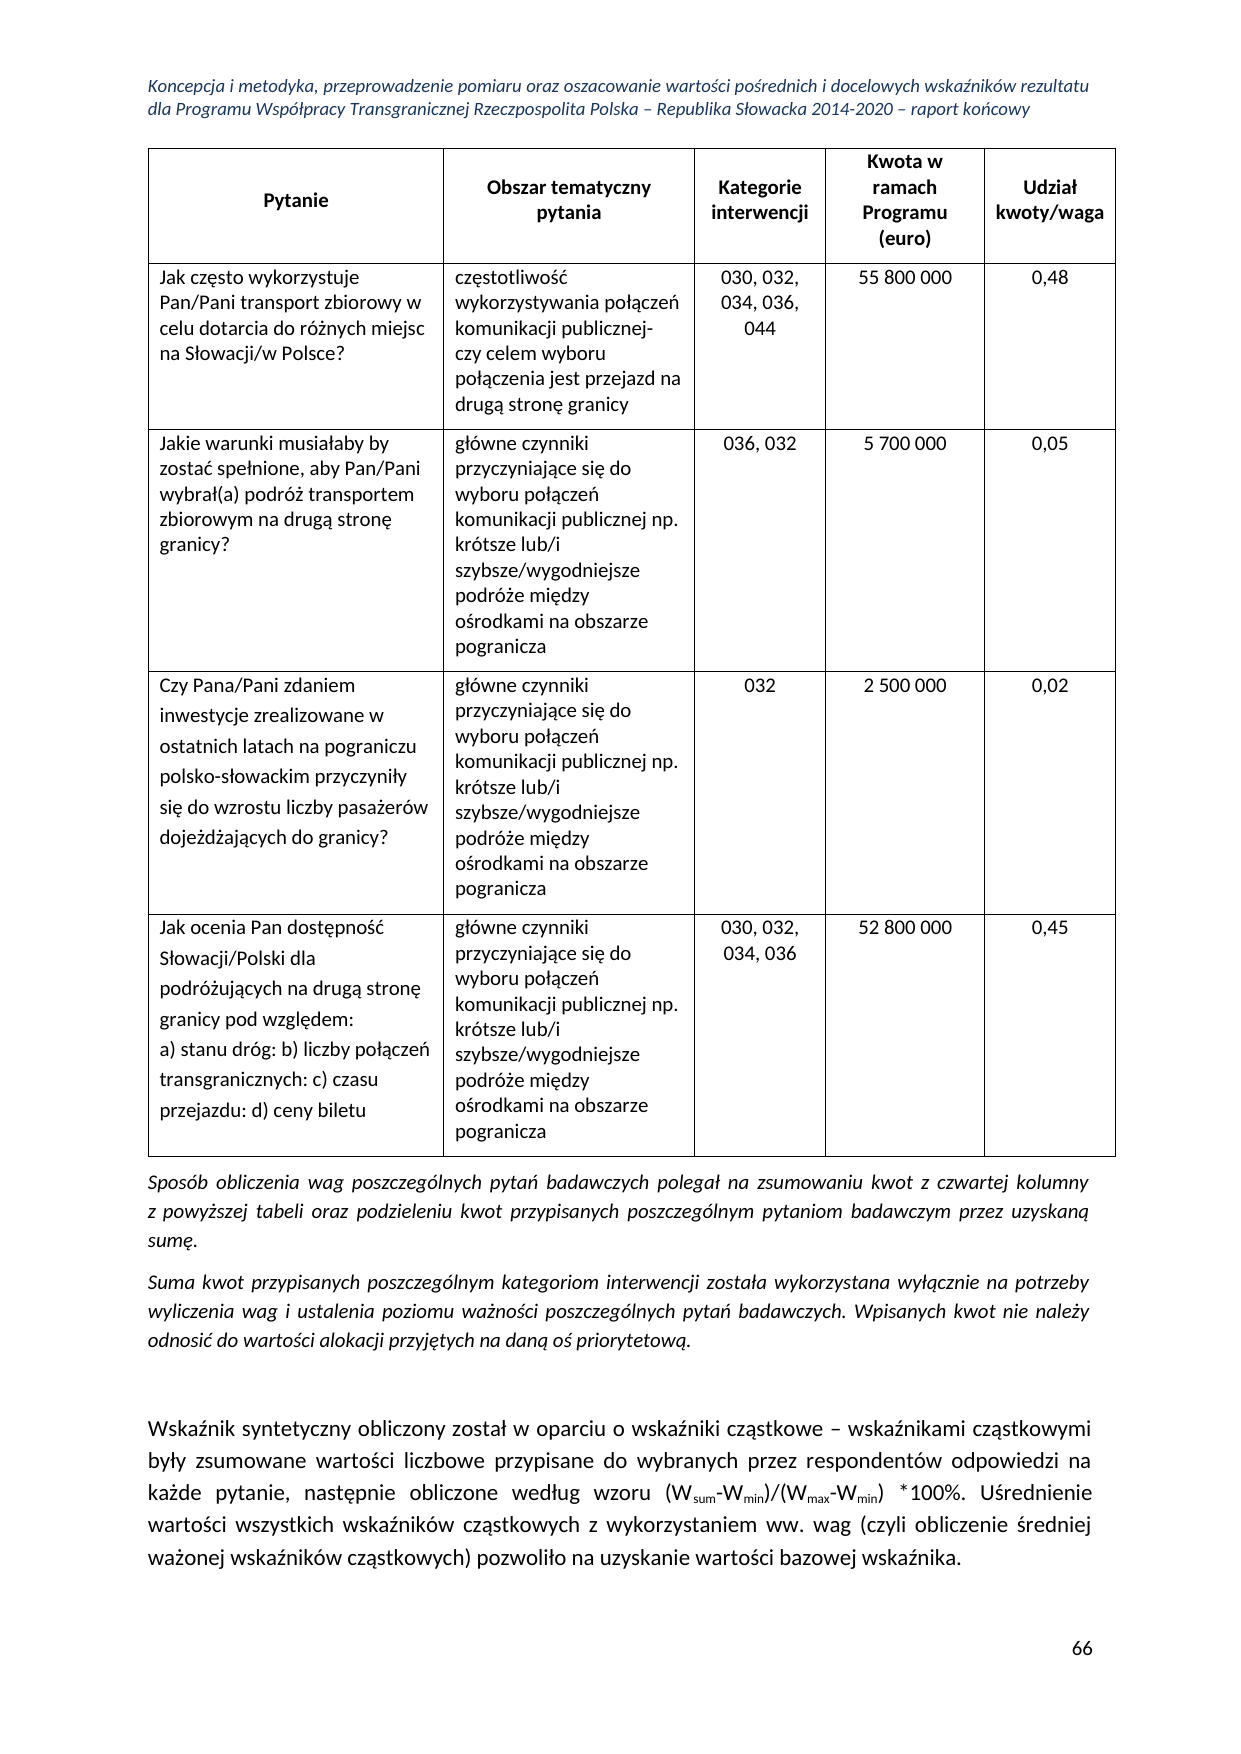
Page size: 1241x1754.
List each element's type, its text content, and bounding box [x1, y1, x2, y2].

table_cell Jak często wykorzystuje Pan/Pani transport zbiorowy w celu dotarcia do różnych miejsc na Słowacji/w Polsce? [149, 264, 443, 429]
table_cell 0,05 [985, 430, 1115, 671]
table_header Pytanie [149, 149, 443, 263]
text Wskaźnik syntetyczny obliczony został w oparciu o wskaźniki cząstkowe – wskaźnikami cząstkowymi były zsumowane wartości liczbowe przypisane do wybranych przez respondentów odpowiedzi na każde pytanie, następnie obliczone według wzoru (Wsum-Wmin)/(Wmax-Wmin) *100%. Uśrednienie wartości wszystkich wskaźników cząstkowych z wykorzystaniem ww. wag (czyli obliczenie średniej ważonej wskaźników cząstkowych) pozwoliło na uzyskanie wartości bazowej wskaźnika. [148, 1414, 1093, 1571]
table_cell główne czynniki przyczyniające się do wyboru połączeń komunikacji publicznej np. krótsze lub/i szybsze/wygodniejsze podróże między ośrodkami na obszarze pogranicza [444, 915, 694, 1156]
text Sposób obliczenia wag poszczególnych pytań badawczych polegał na zsumowaniu kwot z czwartej kolumny z powyższej tabeli oraz podzieleniu kwot przypisanych poszczególnym pytaniom badawczym przez uzyskaną sumę. [148, 1169, 1093, 1253]
table_header Obszar tematyczny pytania [444, 149, 694, 263]
table_cell Czy Pana/Pani zdaniem inwestycje zrealizowane w ostatnich latach na pograniczu polsko-słowackim przyczyniły się do wzrostu liczby pasażerów dojeżdżających do granicy? [149, 672, 443, 913]
table_cell Jak ocenia Pan dostępność Słowacji/Polski dla podróżujących na drugą stronę granicy pod względem: a) stanu dróg: b) liczby połączeń transgranicznych: c) czasu przejazdu: d) ceny biletu [149, 915, 443, 1156]
table_cell 036, 032 [695, 430, 825, 671]
table_cell 0,02 [985, 672, 1115, 913]
table_cell 032 [695, 672, 825, 913]
table_cell 2 500 000 [826, 672, 984, 913]
table_cell 55 800 000 [826, 264, 984, 429]
text Suma kwot przypisanych poszczególnym kategoriom interwencji została wykorzystana wyłącznie na potrzeby wyliczenia wag i ustalenia poziomu ważności poszczególnych pytań badawczych. Wpisanych kwot nie należy odnosić do wartości alokacji przyjętych na daną oś priorytetową. [148, 1269, 1093, 1353]
table_cell częstotliwość wykorzystywania połączeń komunikacji publicznej- czy celem wyboru połączenia jest przejazd na drugą stronę granicy [444, 264, 694, 429]
table_header Kategorie interwencji [695, 149, 825, 263]
table_cell 030, 032, 034, 036, 044 [695, 264, 825, 429]
table_cell główne czynniki przyczyniające się do wyboru połączeń komunikacji publicznej np. krótsze lub/i szybsze/wygodniejsze podróże między ośrodkami na obszarze pogranicza [444, 672, 694, 913]
table_cell Jakie warunki musiałaby by zostać spełnione, aby Pan/Pani wybrał(a) podróż transportem zbiorowym na drugą stronę granicy? [149, 430, 443, 671]
table_header Kwota w ramach Programu (euro) [826, 149, 984, 263]
table_cell główne czynniki przyczyniające się do wyboru połączeń komunikacji publicznej np. krótsze lub/i szybsze/wygodniejsze podróże między ośrodkami na obszarze pogranicza [444, 430, 694, 671]
table_cell 030, 032, 034, 036 [695, 915, 825, 1156]
table_cell 5 700 000 [826, 430, 984, 671]
table_cell 0,45 [985, 915, 1115, 1156]
table_cell 0,48 [985, 264, 1115, 429]
table_header Udział kwoty/waga [985, 149, 1115, 263]
table_cell 52 800 000 [826, 915, 984, 1156]
